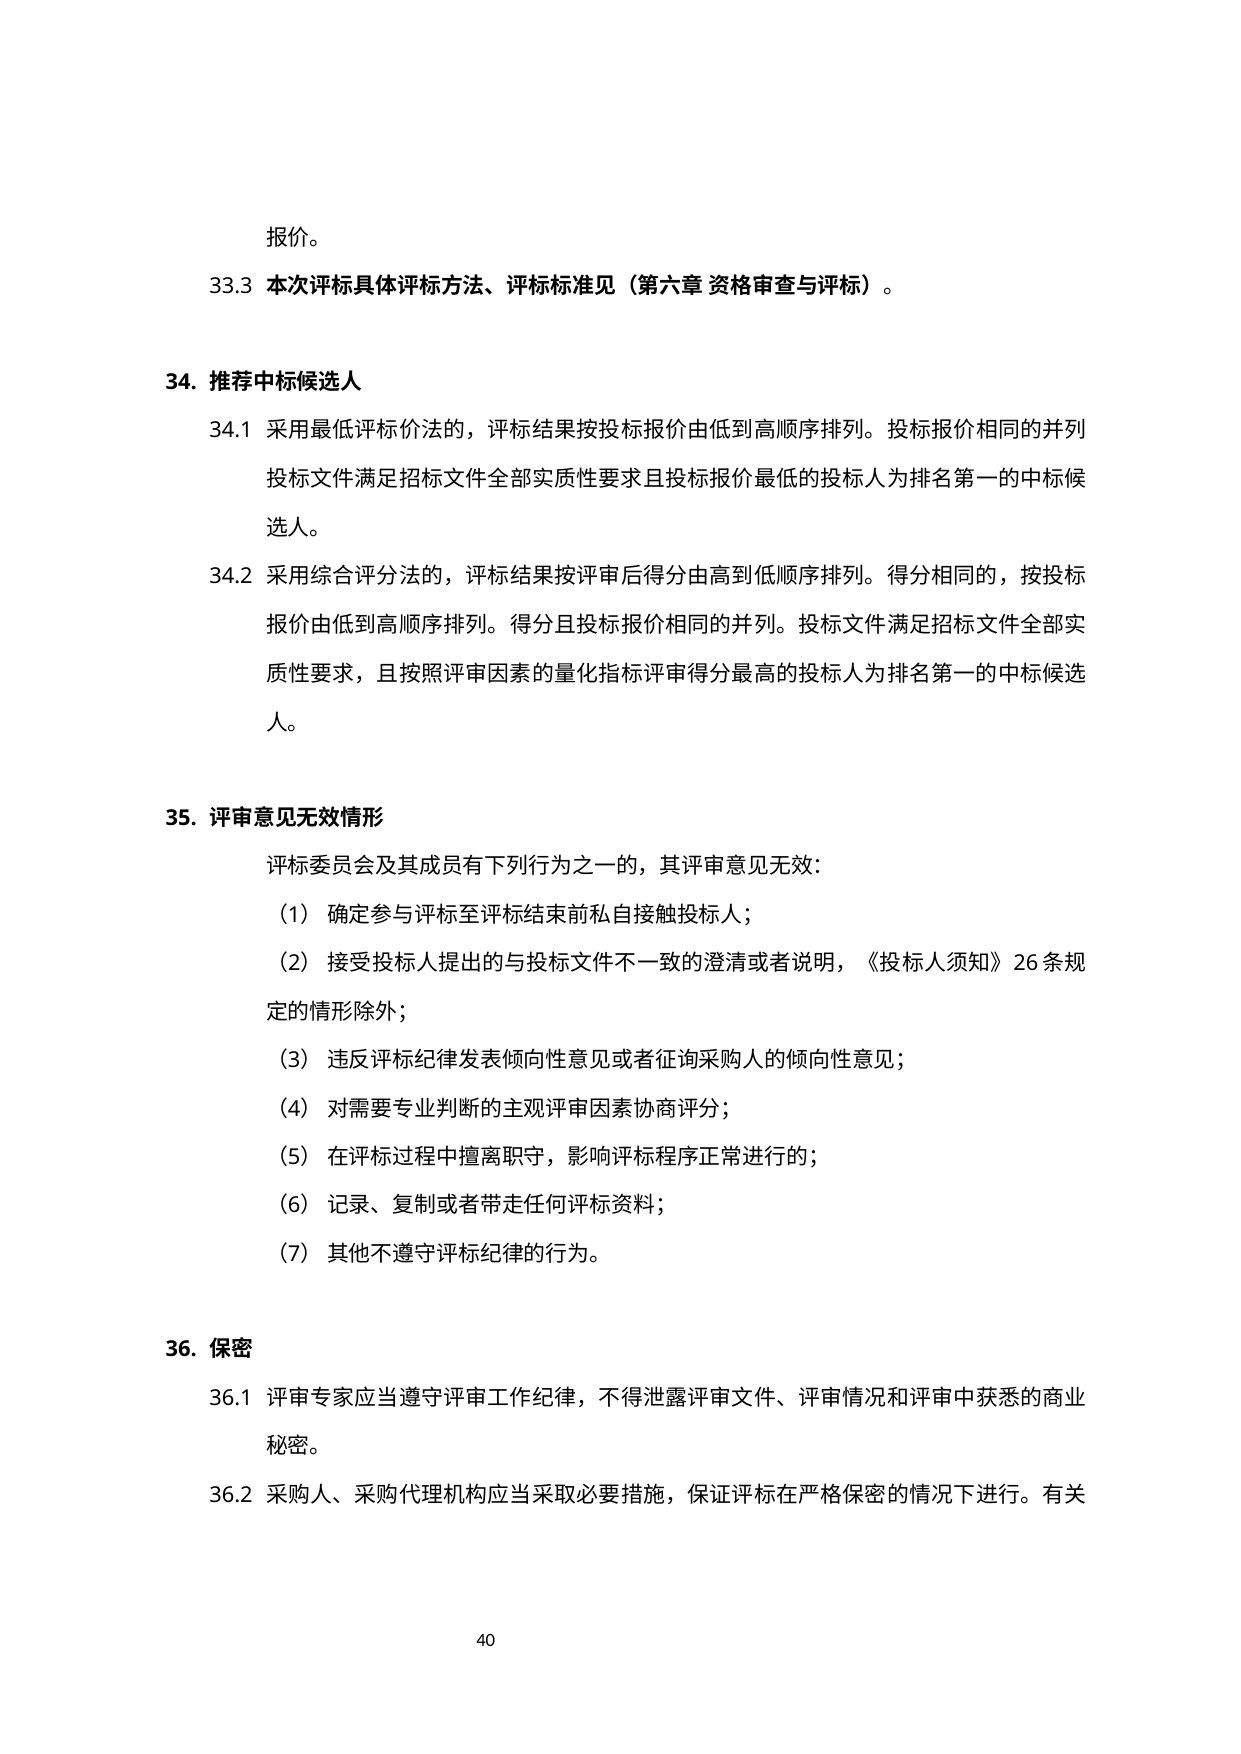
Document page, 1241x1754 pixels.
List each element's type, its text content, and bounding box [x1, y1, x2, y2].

list 采用最低评标价法的，评标结果按投标报价由低到高顺序排列。投标报价相同的并列。投标文件满足招标文件全部实质性要求且投标报价最低的投标人为排名第一的中标候选人。 [209, 412, 1087, 542]
list 本次评标具体评标方法、评标标准见（第六章 资格审查与评标）。 [209, 268, 1087, 300]
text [266, 219, 1087, 252]
text （4） 对需要专业判断的主观评审因素协商评分； [266, 1090, 1087, 1123]
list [209, 1476, 1087, 1509]
text （7） 其他不遵守评标纪律的行为。 [266, 1235, 1087, 1268]
text 评标委员会及其成员有下列行为之一的，其评审意见无效： [266, 848, 1087, 881]
list 保密 [165, 1331, 1087, 1363]
list 采用综合评分法的，评标结果按评审后得分由高到低顺序排列。得分相同的，按投标报价由低到高顺序排列。得分且投标报价相同的并列。投标文件满足招标文件全部实质性要求，且按照评审因素的量化指标评审得分最高的投标人为排名第一的中标候选人。 [209, 558, 1087, 737]
text （3） 违反评标纪律发表倾向性意见或者征询采购人的倾向性意见； [266, 1042, 1087, 1074]
text （1） 确定参与评标至评标结束前私自接触投标人； [266, 896, 1087, 929]
text （5） 在评标过程中擅离职守，影响评标程序正常进行的； [266, 1138, 1087, 1171]
list 评审意见无效情形 [165, 800, 1087, 832]
text （2） 接受投标人提出的与投标文件不一致的澄清或者说明，《投标人须知》26条规定的情形除外； [266, 945, 1087, 1026]
list 评审专家应当遵守评审工作纪律，不得泄露评审文件、评审情况和评审中获悉的商业秘密。 [209, 1379, 1087, 1461]
list 推荐中标候选人 [165, 364, 1087, 396]
text （6） 记录、复制或者带走任何评标资料； [266, 1187, 1087, 1219]
